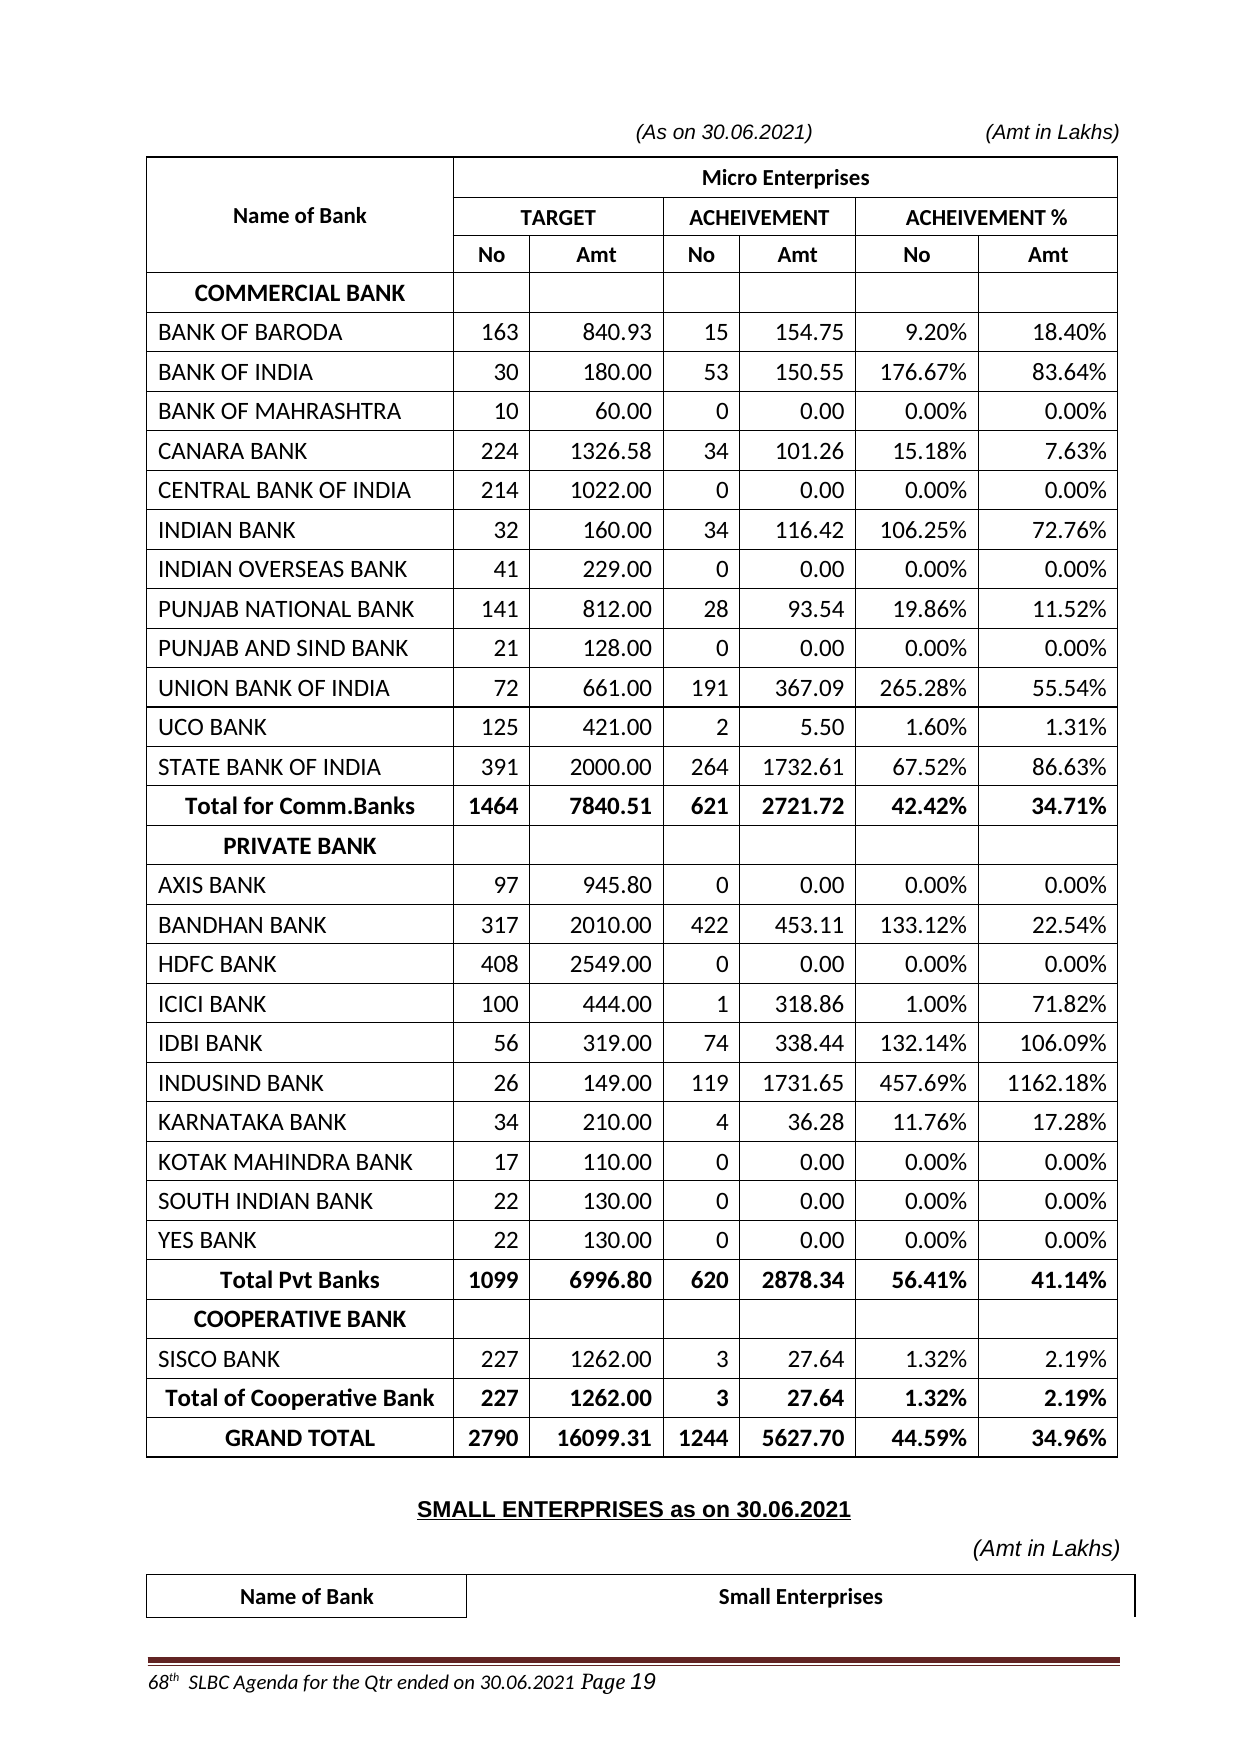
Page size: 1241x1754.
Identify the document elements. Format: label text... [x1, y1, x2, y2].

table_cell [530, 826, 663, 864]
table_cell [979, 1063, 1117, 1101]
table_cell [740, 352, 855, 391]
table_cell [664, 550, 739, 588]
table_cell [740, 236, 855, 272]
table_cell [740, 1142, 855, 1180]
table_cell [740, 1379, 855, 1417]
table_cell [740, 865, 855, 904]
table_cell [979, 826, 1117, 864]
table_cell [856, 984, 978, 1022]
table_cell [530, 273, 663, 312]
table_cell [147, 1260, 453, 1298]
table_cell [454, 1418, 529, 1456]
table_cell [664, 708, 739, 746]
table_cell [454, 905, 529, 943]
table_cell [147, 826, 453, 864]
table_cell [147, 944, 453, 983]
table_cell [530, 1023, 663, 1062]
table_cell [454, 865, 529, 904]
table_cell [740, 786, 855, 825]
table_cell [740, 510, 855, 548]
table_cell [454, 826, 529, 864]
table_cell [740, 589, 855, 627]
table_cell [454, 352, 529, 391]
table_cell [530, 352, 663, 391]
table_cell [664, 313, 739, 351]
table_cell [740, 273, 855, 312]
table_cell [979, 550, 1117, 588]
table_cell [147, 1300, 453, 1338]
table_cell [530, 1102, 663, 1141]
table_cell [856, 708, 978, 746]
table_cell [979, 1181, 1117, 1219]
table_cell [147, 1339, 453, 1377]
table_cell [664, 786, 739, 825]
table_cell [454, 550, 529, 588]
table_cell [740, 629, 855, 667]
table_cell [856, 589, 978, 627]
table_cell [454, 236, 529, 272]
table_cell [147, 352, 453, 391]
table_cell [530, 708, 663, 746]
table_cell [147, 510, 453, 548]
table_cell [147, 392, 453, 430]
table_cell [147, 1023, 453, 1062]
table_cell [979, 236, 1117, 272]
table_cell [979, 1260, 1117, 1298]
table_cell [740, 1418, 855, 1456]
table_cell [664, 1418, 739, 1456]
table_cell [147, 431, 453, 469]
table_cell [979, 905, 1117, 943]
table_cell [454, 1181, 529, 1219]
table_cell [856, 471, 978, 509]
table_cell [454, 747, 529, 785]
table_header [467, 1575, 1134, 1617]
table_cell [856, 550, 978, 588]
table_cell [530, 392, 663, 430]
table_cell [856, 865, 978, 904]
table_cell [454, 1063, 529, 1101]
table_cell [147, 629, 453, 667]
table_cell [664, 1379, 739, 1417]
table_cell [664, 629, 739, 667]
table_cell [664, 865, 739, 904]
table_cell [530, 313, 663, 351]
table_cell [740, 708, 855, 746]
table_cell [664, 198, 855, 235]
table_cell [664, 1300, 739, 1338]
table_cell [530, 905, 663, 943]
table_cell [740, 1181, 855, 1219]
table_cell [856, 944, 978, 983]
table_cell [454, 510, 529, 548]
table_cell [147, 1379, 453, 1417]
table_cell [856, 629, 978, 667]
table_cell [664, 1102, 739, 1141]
text SMALL ENTERPRISES as on 30.06.2021 [148, 1496, 1120, 1523]
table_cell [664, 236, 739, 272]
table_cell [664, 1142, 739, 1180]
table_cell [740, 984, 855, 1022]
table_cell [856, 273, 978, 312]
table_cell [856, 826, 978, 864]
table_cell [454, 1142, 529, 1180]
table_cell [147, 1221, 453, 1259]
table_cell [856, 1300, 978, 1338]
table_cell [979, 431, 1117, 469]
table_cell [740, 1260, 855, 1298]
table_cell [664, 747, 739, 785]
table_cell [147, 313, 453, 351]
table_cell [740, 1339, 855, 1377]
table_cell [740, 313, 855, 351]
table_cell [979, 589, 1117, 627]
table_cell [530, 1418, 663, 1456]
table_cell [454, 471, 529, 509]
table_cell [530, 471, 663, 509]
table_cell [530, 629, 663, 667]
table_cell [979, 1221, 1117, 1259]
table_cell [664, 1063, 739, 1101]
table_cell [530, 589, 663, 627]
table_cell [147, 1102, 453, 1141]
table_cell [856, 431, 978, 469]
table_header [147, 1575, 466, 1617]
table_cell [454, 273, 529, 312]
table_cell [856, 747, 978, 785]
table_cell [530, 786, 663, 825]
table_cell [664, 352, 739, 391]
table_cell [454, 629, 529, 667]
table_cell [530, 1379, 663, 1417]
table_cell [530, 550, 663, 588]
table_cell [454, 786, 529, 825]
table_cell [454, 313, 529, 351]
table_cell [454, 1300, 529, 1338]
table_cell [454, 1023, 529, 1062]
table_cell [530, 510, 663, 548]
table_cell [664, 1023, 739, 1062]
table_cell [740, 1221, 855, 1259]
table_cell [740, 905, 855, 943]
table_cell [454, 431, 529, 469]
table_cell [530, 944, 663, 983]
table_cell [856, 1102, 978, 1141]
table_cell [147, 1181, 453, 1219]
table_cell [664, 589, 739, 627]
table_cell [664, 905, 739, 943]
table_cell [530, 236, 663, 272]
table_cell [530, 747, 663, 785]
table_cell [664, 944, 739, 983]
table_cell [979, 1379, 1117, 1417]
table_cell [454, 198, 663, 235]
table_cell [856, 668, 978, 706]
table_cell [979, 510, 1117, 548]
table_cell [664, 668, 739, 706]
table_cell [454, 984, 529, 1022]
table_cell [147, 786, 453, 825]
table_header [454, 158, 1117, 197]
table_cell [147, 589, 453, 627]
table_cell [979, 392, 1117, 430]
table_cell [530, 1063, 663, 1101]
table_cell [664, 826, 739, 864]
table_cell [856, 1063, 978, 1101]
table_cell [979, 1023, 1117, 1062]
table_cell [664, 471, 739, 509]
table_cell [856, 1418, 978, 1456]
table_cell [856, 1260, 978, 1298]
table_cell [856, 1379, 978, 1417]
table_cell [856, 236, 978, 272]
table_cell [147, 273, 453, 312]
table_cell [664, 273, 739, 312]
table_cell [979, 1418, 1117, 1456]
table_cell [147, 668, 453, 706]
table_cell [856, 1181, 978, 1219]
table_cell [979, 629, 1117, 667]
text (As on 30.06.2021) (Amt in Lakhs) [148, 120, 1120, 144]
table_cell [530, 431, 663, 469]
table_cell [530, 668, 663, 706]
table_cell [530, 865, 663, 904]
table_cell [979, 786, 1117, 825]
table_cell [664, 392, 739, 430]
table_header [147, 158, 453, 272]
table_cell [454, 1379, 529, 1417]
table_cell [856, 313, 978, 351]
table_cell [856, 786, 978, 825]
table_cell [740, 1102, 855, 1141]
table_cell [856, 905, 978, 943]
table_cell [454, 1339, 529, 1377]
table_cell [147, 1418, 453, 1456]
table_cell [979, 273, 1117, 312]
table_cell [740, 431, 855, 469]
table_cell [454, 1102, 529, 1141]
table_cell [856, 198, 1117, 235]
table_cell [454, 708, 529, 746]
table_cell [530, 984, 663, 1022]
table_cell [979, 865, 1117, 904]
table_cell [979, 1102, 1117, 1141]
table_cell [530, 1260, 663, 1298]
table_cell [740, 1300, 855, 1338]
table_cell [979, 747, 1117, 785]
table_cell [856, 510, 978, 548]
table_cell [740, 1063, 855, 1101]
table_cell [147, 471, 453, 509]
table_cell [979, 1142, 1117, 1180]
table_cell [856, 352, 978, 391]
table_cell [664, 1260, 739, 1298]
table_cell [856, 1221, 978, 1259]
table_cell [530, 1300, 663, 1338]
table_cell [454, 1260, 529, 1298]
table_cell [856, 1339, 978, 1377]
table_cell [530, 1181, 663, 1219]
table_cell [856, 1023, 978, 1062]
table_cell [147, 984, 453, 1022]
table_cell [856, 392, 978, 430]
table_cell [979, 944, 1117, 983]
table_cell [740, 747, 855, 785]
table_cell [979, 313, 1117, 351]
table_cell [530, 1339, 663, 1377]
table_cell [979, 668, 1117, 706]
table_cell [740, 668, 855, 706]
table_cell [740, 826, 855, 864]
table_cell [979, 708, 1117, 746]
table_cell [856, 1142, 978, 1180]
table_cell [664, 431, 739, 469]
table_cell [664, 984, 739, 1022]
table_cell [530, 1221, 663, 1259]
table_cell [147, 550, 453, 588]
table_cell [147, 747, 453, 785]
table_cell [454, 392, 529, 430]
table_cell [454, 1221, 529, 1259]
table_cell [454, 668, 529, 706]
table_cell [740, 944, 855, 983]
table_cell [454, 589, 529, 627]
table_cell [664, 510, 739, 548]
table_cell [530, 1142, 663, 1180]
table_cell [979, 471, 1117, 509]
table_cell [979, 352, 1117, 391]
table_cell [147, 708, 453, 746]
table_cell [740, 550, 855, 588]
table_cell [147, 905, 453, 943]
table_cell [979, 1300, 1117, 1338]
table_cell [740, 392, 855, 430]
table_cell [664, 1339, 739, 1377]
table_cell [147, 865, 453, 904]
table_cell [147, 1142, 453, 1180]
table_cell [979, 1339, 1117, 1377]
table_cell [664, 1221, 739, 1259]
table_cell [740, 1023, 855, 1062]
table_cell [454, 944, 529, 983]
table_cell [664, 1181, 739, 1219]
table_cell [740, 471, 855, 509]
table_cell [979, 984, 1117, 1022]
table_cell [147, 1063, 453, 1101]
text (Amt in Lakhs) [148, 1535, 1120, 1562]
